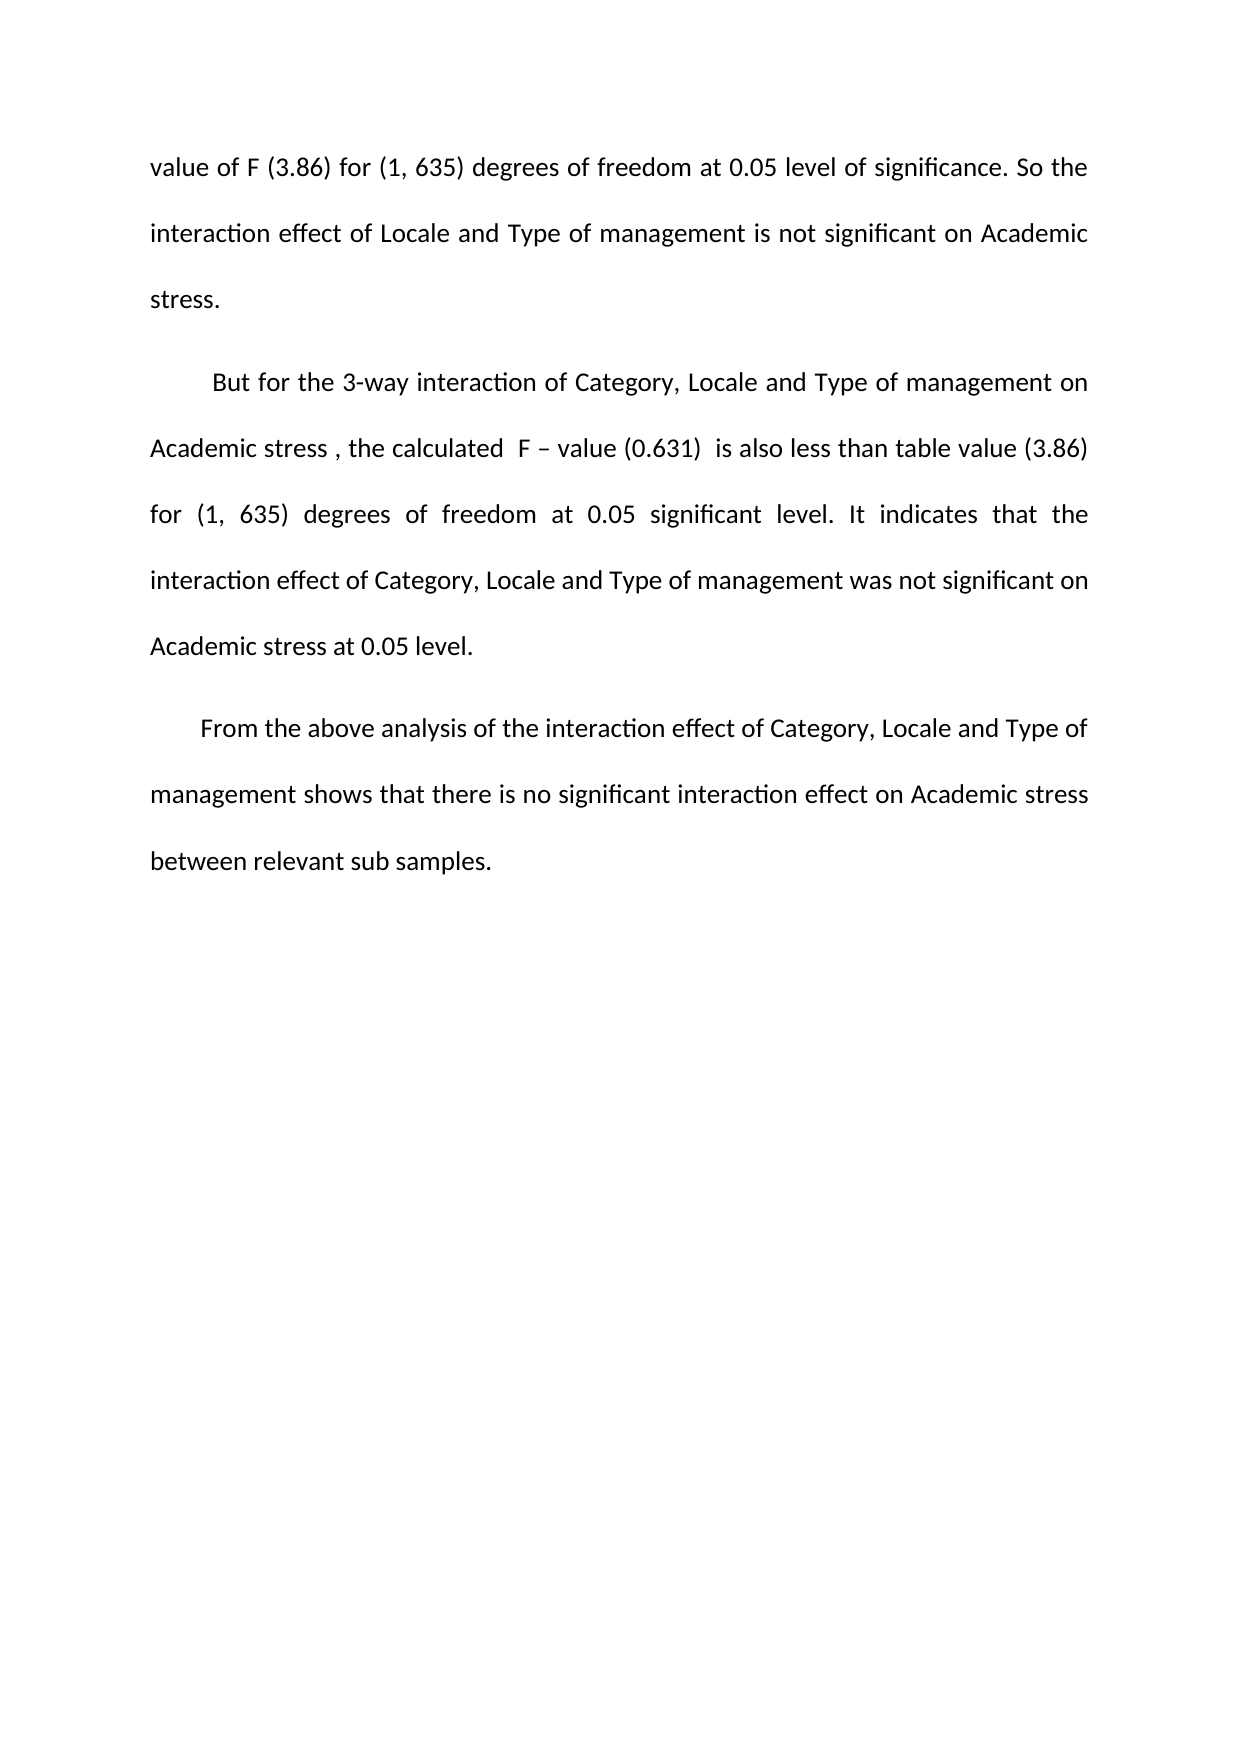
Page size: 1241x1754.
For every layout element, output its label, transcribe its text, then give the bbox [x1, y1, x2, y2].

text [150, 150, 1090, 315]
text But for the 3-way interaction of Category, Locale and Type of management on Academic stress , the calculated F – value (0.631) is also less than table value (3.86) for (1, 635) degrees of freedom at 0.05 significant level. It indicates that the interaction effect of Category, Locale and Type of management was not significant on Academic stress at 0.05 level. [150, 365, 1090, 662]
text From the above analysis of the interaction effect of Category, Locale and Type of management shows that there is no significant interaction effect on Academic stress between relevant sub samples. [150, 712, 1090, 877]
